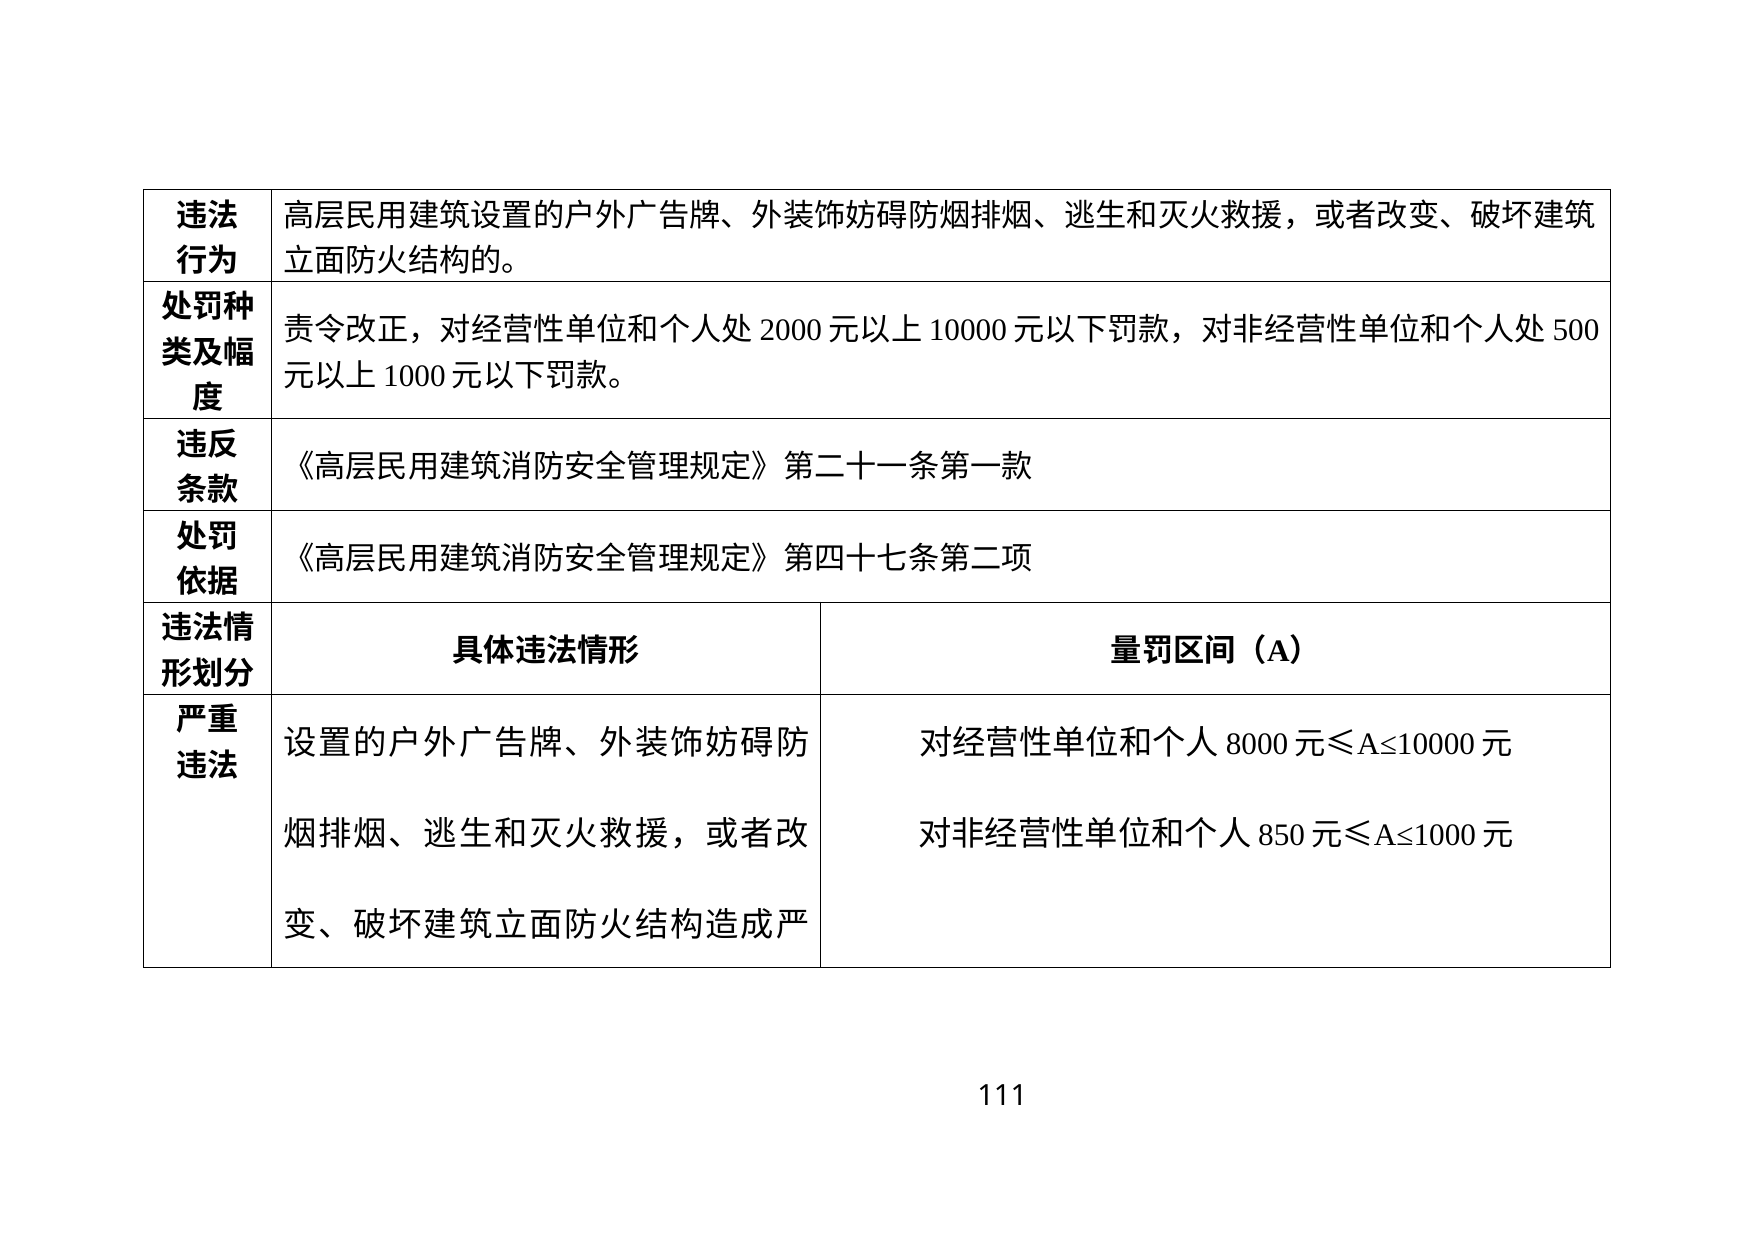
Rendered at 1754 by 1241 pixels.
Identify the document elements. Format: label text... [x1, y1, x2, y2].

table_cell 处罚种类及幅度 [144, 282, 271, 418]
table_cell 违反 条款 [144, 419, 271, 510]
table_cell 违法情形划分 [144, 603, 271, 693]
table_cell 违法 行为 [144, 190, 271, 281]
table_cell 量罚区间（A） [821, 603, 1610, 693]
table_cell 《高层民用建筑消防安全管理规定》第二十一条第一款 [272, 419, 1610, 510]
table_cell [821, 695, 1610, 967]
table_cell 处罚 依据 [144, 511, 271, 602]
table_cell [272, 695, 820, 967]
table_cell 严重 违法 [144, 695, 271, 967]
table_cell 高层民用建筑设置的户外广告牌、外装饰妨碍防烟排烟、逃生和灭火救援，或者改变、破坏建筑立面防火结构的。 [272, 190, 1610, 281]
table_cell 具体违法情形 [272, 603, 820, 693]
table_cell 《高层民用建筑消防安全管理规定》第四十七条第二项 [272, 511, 1610, 602]
table_cell 责令改正，对经营性单位和个人处2000元以上10000元以下罚款，对非经营性单位和个人处500元以上1000元以下罚款。 [272, 282, 1610, 418]
